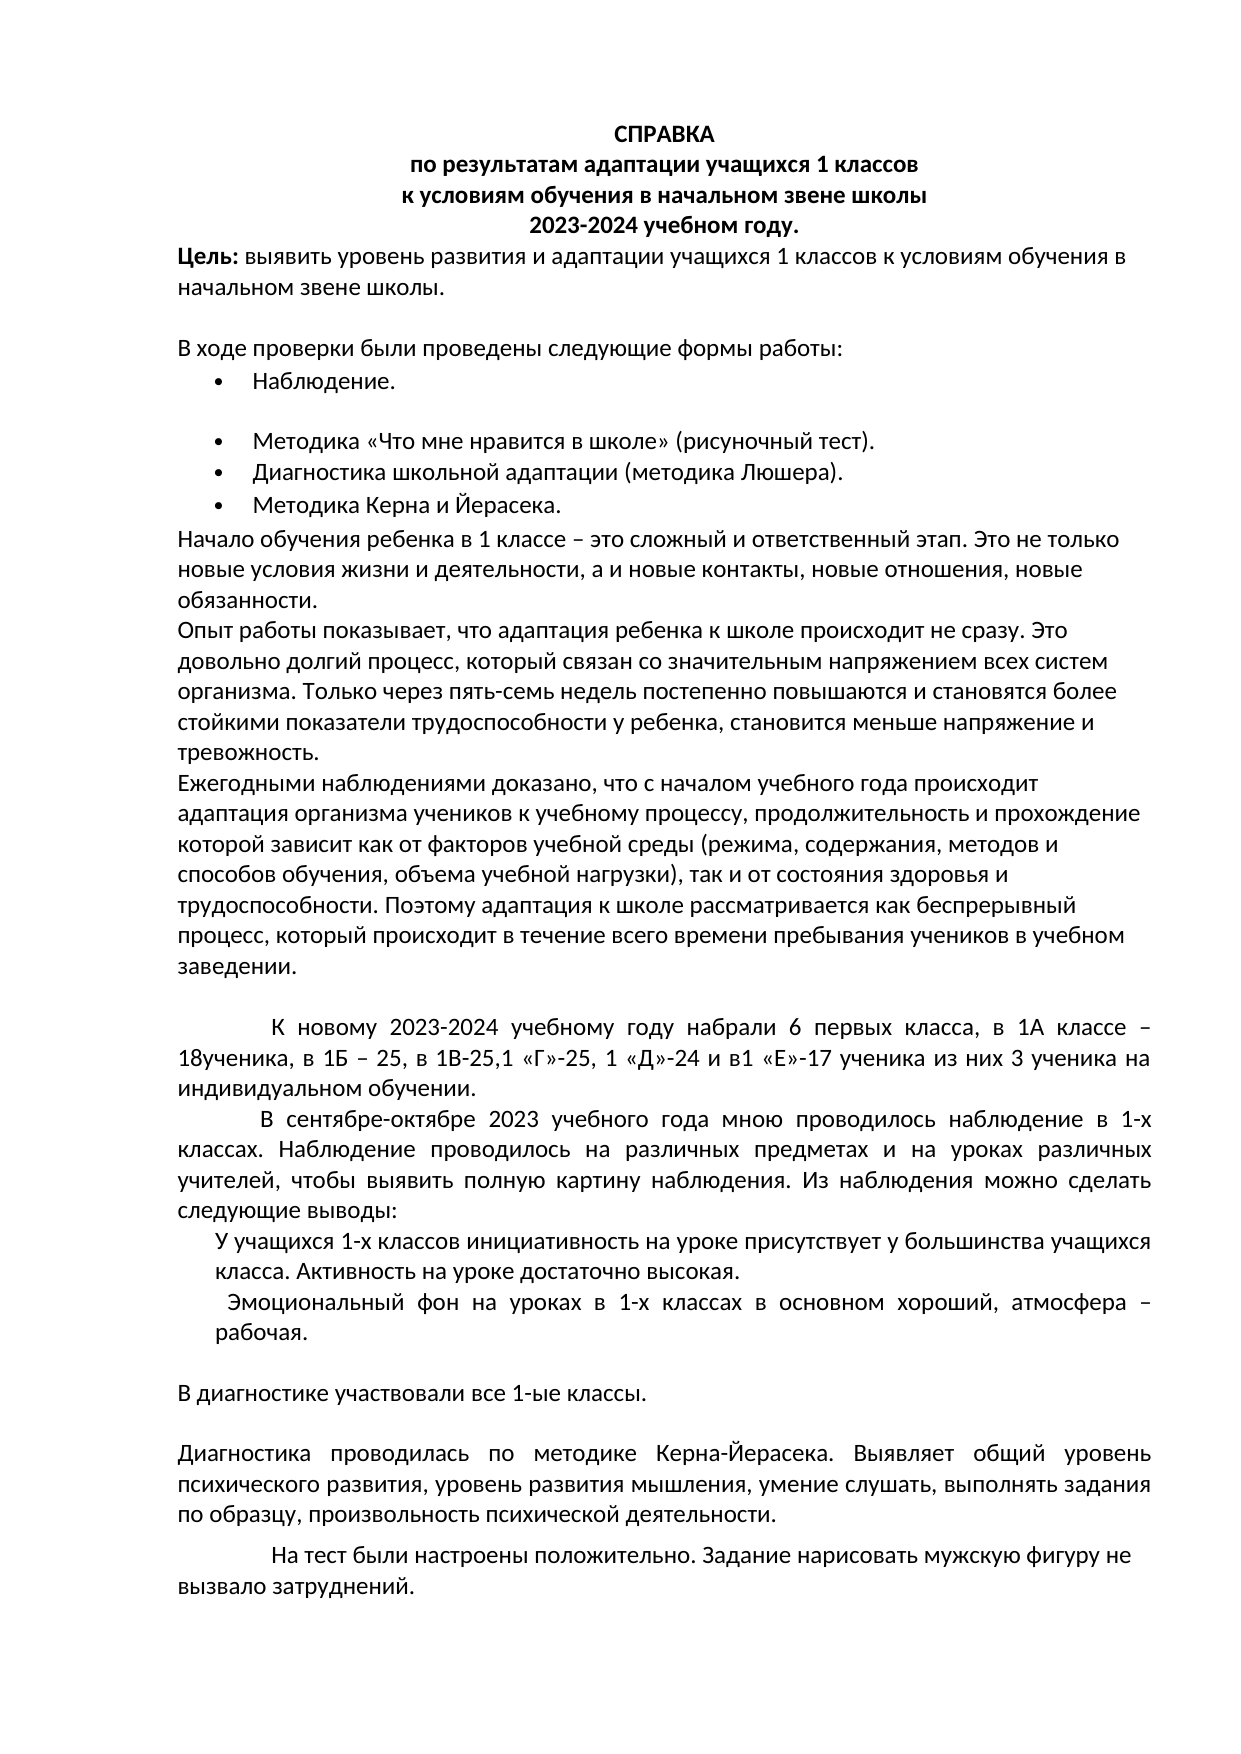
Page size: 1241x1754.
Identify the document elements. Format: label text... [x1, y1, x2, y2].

text Диагностика проводилась по методике Керна-Йерасека. Выявляет общий уровень психического развития, уровень развития мышления, умение слушать, выполнять задания по образцу, произвольность психической деятельности. [177, 1492, 1152, 1584]
text В сентябре-октябре 2023 учебного года мною проводилось наблюдение в 1-х классах. Наблюдение проводилось на различных предметах и на уроках различных учителей, чтобы выявить полную картину наблюдения. Из наблюдения можно сделать следующие выводы: [177, 1158, 1152, 1280]
text Опыт работы показывает, что адаптация ребенка к школе происходит не сразу. Это довольно долгий процесс, который связан со значительным напряжением всех систем организма. Только через пять-семь недель постепенно повышаются и становятся более стойкими показатели трудоспособности у ребенка, становится меньше напряжение и тревожность. [177, 670, 1152, 822]
text Цель: выявить уровень развития и адаптации учащихся 1 классов к условиям обучения в начальном звене школы. [177, 240, 1152, 301]
text У учащихся 1-х классов инициативность на уроке присутствует у большинства учащихся класса. Активность на уроке достаточно высокая. [215, 1280, 1152, 1341]
text Начало обучения ребенка в 1 классе – это сложный и ответственный этап. Это не только новые условия жизни и деятельности, а и новые контакты, новые отношения, новые обязанности. [177, 578, 1152, 670]
text К новому 2023-2024 учебному году набрали 6 первых класса, в 1А классе – 18ученика, в 1Б – 25, в 1В-25,1 «Г»-25, 1 «Д»-24 и в1 «Е»-17 ученика из них 3 ученика на индивидуальном обучении. [177, 1066, 1152, 1158]
text Ежегодными наблюдениями доказано, что с началом учебного года происходит адаптация организма учеников к учебному процессу, продолжительность и прохождение которой зависит как от факторов учебной среды (режима, содержания, методов и способов обучения, объема учебной нагрузки), так и от состояния здоровья и трудоспособности. Поэтому адаптация к школе рассматривается как беспрерывный процесс, который происходит в течение всего времени пребывания учеников в учебном заведении. [177, 822, 1152, 1036]
text Эмоциональный фон на уроках в 1-х классах в основном хороший, атмосфера – рабочая. [215, 1341, 1152, 1402]
text В ходе проверки были проведены следующие формы работы: [177, 332, 1152, 362]
text к условиям обучения в начальном звене школы [177, 179, 1152, 210]
list Методика Керна и Йерасека. [215, 544, 1152, 575]
list Наблюдение. [215, 365, 1152, 396]
text В диагностике участвовали все 1-ые классы. [177, 1402, 1152, 1463]
text по результатам адаптации учащихся 1 классов [177, 149, 1152, 179]
text СПРАВКА [177, 118, 1152, 149]
list Методика «Что мне нравится в школе» (рисуночный тест). [215, 425, 1152, 456]
text 2023-2024 учебном году. [177, 210, 1152, 240]
list Диагностика школьной адаптации (методика Люшера). [215, 485, 1152, 515]
